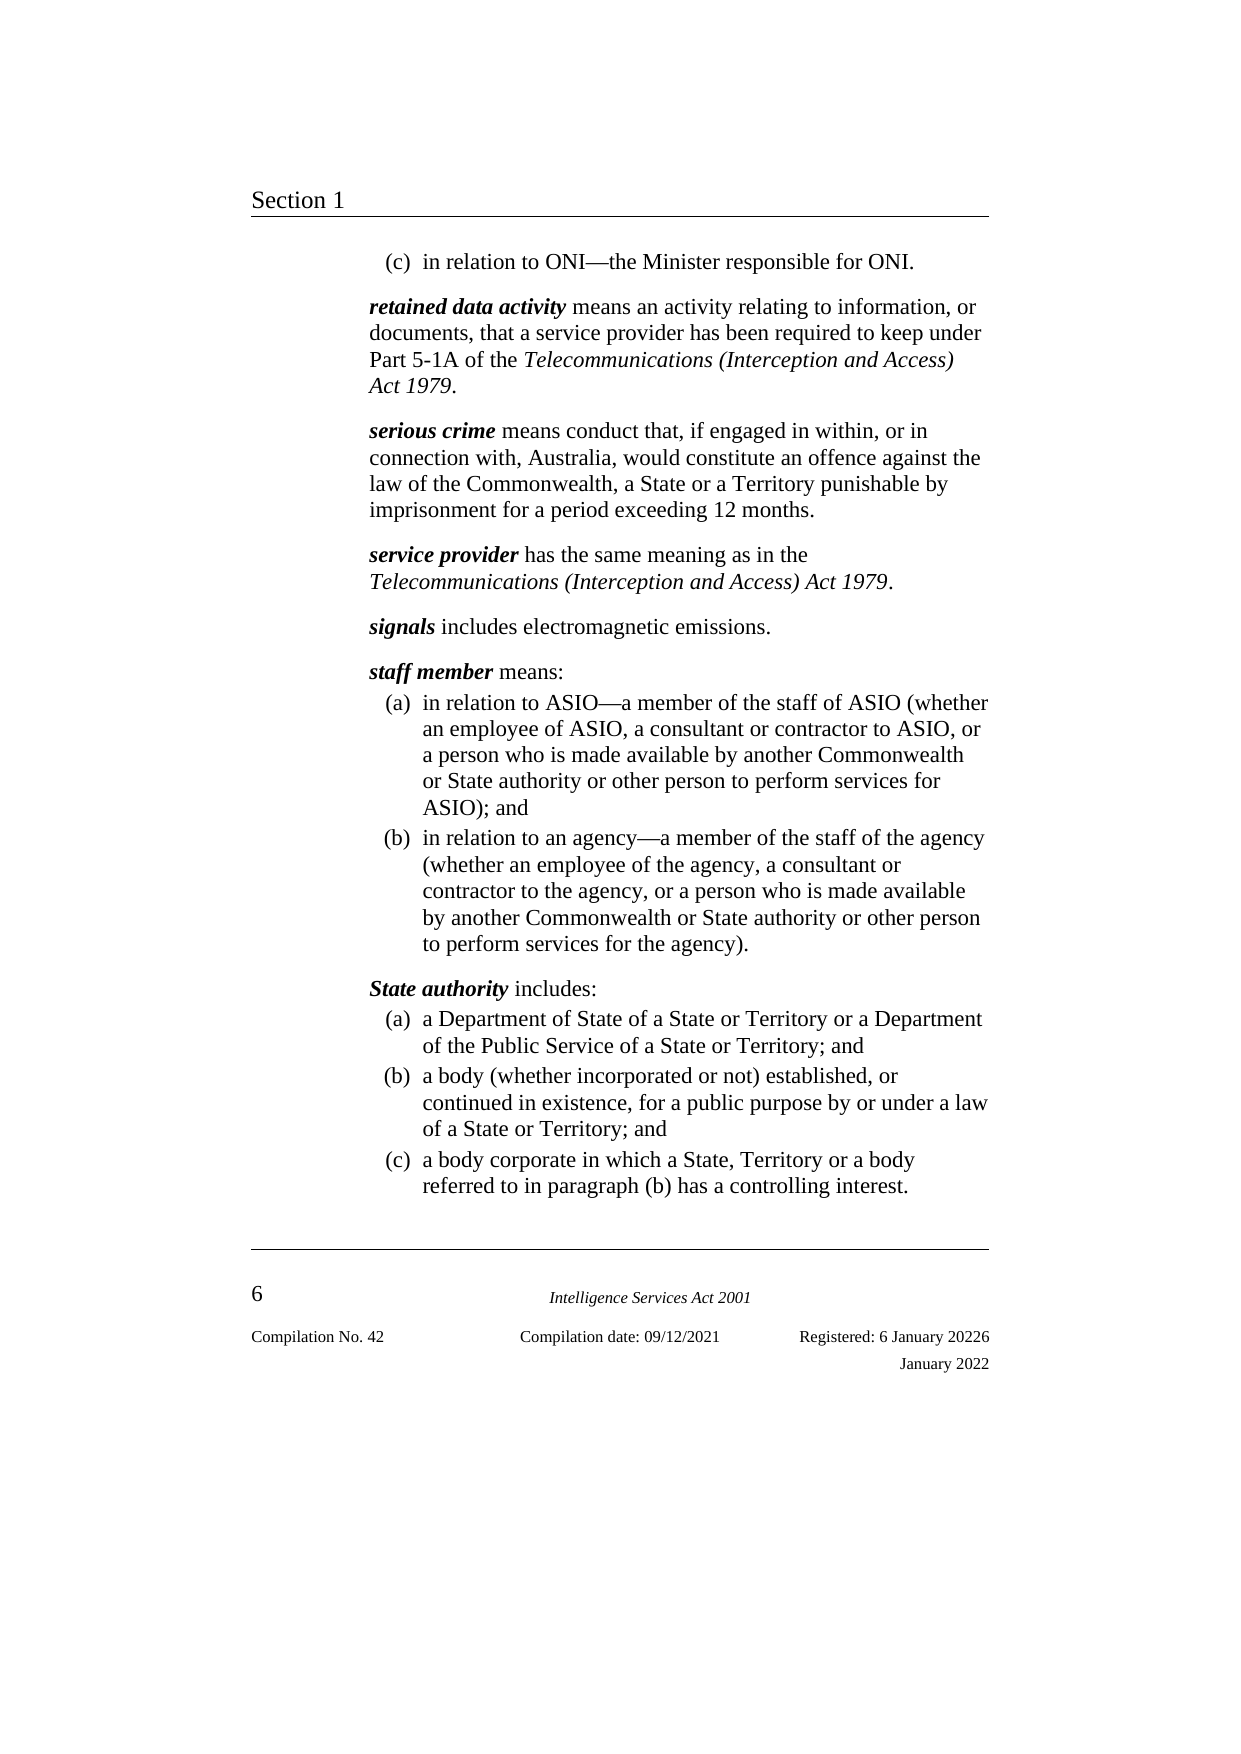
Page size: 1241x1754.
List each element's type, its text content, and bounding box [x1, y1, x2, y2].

text (b) in relation to an agency—a member of the staff of the agency (whether an employee of the agency, a consultant or contractor to the agency, or a person who is made available by another Commonwealth or State authority or other person to perform services for the agency). [251, 824, 989, 956]
text service provider has the same meaning as in the Telecommunications (Interception and Access) Act 1979. [369, 541, 989, 594]
text State authority includes: [369, 975, 989, 1001]
text (c) in relation to ONI—the Minister responsible for ONI. [251, 248, 989, 274]
text signals includes electromagnetic emissions. [369, 613, 989, 639]
text (b) a body (whether incorporated or not) established, or continued in existence, for a public purpose by or under a law of a State or Territory; and [251, 1062, 989, 1141]
text (c) a body corporate in which a State, Territory or a body referred to in paragraph (b) has a controlling interest. [251, 1146, 989, 1198]
text staff member means: [369, 658, 989, 684]
text (a) a Department of State of a State or Territory or a Department of the Public Service of a State or Territory; and [251, 1006, 989, 1058]
text retained data activity means an activity relating to information, or documents, that a service provider has been required to keep under Part 5-1A of the Telecommunications (Interception and Access) Act 1979. [369, 293, 989, 398]
text serious crime means conduct that, if engaged in within, or in connection with, , would constitute an offence against the law of the Commonwealth, a State or a Territory punishable by imprisonment for a period exceeding 12 months. [369, 417, 989, 523]
text (a) in relation to ASIO—a member of the staff of ASIO (whether an employee of ASIO, a consultant or contractor to ASIO, or a person who is made available by another Commonwealth or State authority or other person to perform services for ASIO); and [251, 688, 989, 820]
